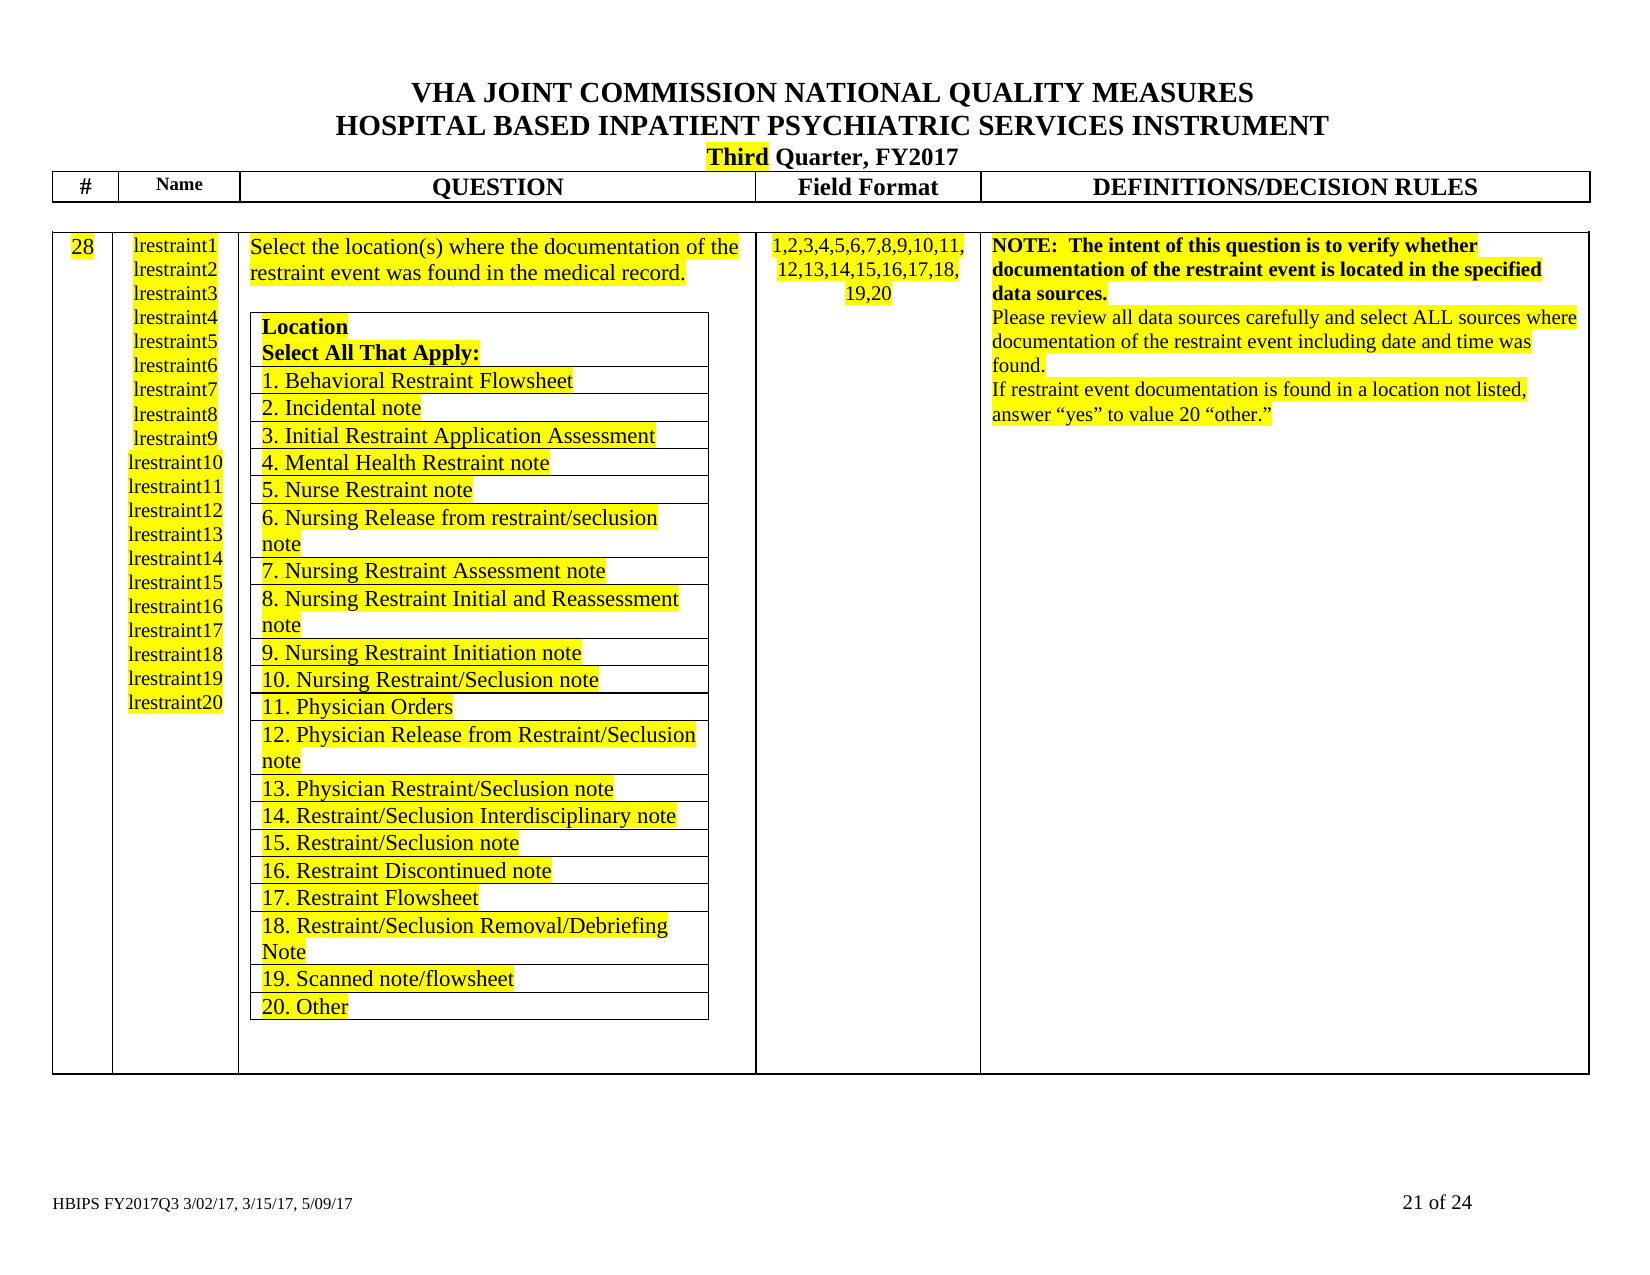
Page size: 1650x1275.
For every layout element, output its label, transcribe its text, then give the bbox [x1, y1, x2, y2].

table_cell NOTE: The intent of this question is to verify whether documentation of the restraint event is located in the specified data sources. Please review all data sources carefully and select ALL sources where documentation of the restraint event including date and time was found. If restraint event documentation is found in a location not listed, answer “yes” to value 20 “other.” [981, 233, 1588, 1073]
table_cell 28 [53, 233, 112, 1073]
table_cell lrestraint1 lrestraint2 lrestraint3 lrestraint4 lrestraint5 lrestraint6 lrestraint7 lrestraint8 lrestraint9 lrestraint10 lrestraint11 lrestraint12 lrestraint13 lrestraint14 lrestraint15 lrestraint16 lrestraint17 lrestraint18 lrestraint19 lrestraint20 [113, 233, 238, 1073]
table_cell Select the location(s) where the documentation of the restraint event was found in the medical record. [239, 233, 755, 1073]
table_cell 1,2,3,4,5,6,7,8,9,10,11, 12,13,14,15,16,17,18, 19,20 [757, 233, 980, 1073]
